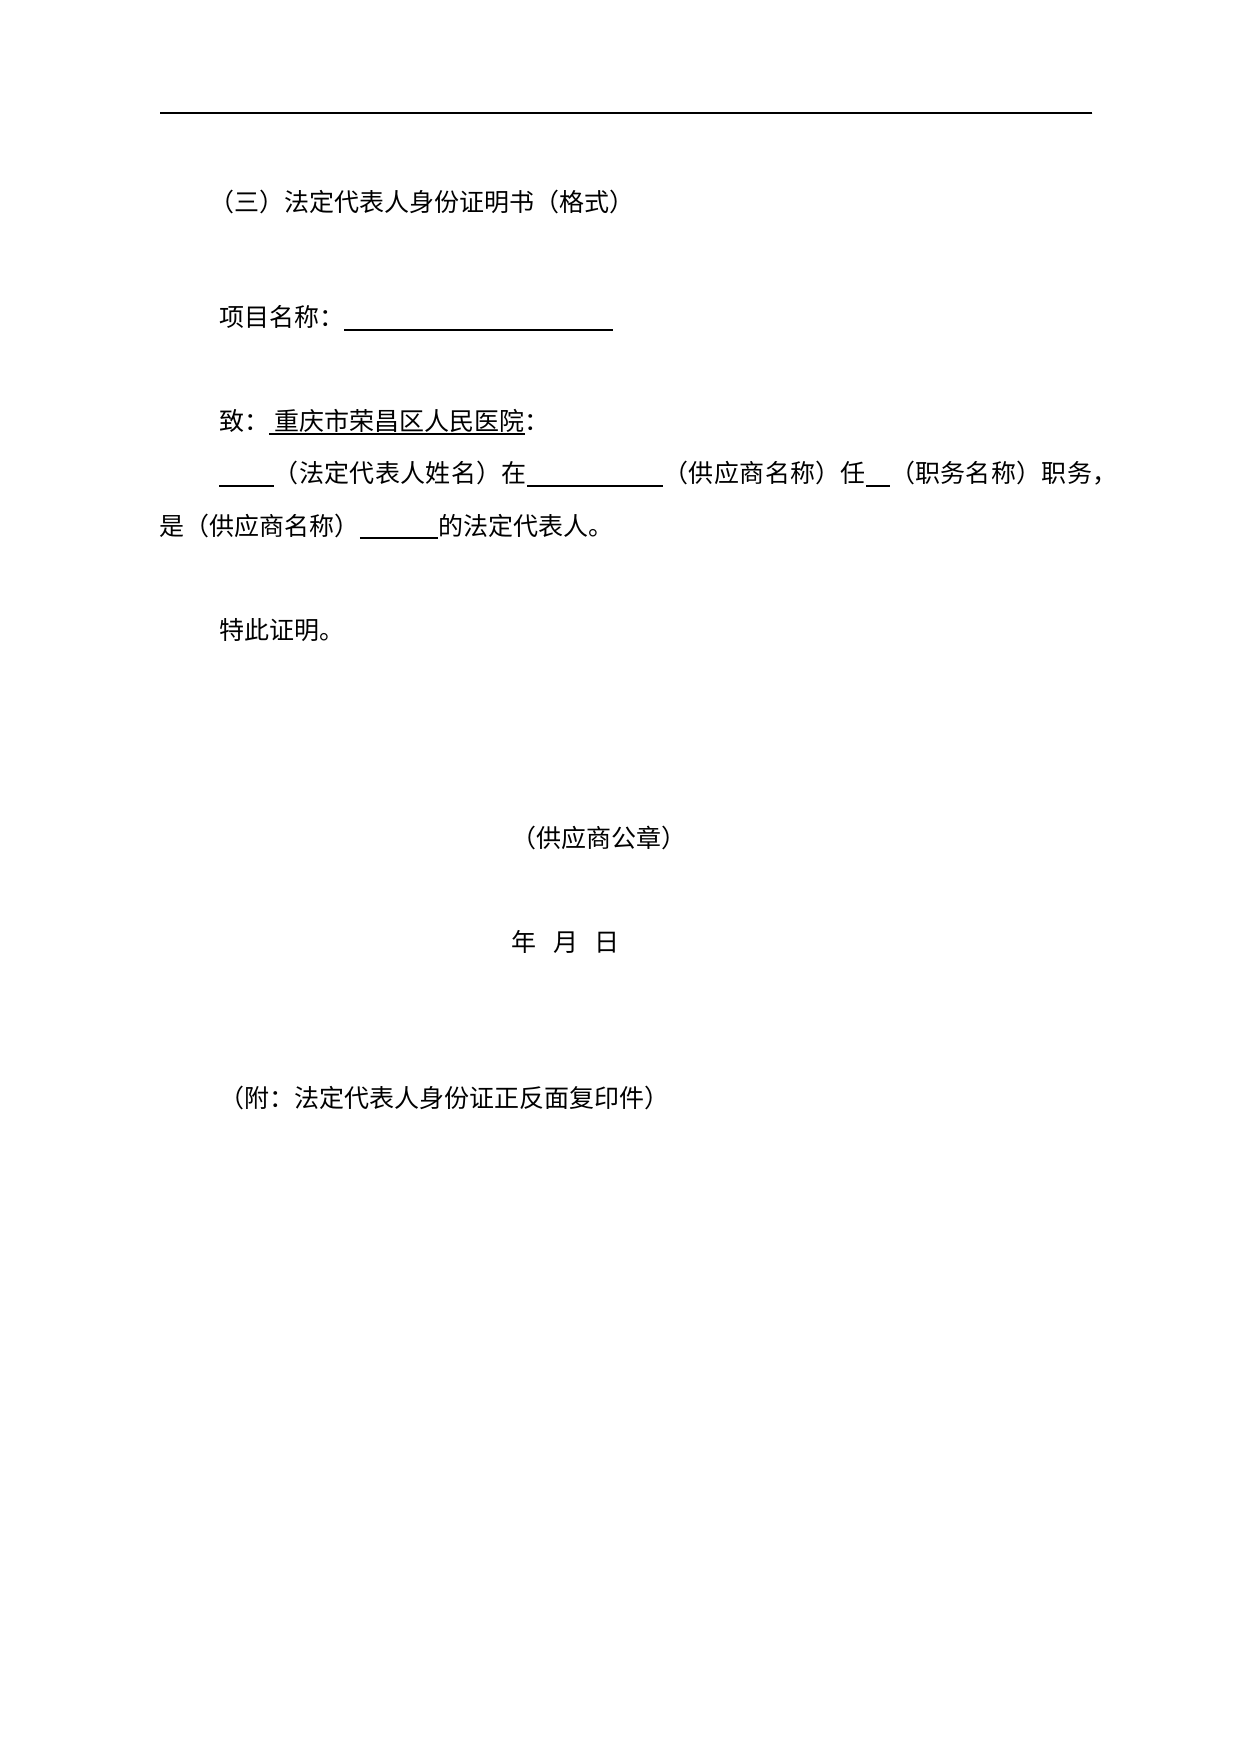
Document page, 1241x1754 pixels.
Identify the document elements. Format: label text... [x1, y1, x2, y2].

text （供应商公章） [159, 806, 1092, 858]
text （法定代表人姓名）在 （供应商名称）任 （职务名称）职务，是（供应商名称） 的法定代表人。 [159, 441, 1092, 545]
text 致： 重庆市荣昌区人民医院： [159, 389, 1092, 441]
text 年 月 日 [159, 910, 1092, 962]
text 特此证明。 [159, 597, 1092, 649]
text （附：法定代表人身份证正反面复印件） [159, 1066, 1092, 1118]
text （三）法定代表人身份证明书（格式） [159, 168, 1092, 233]
text 项目名称： [159, 285, 1092, 337]
